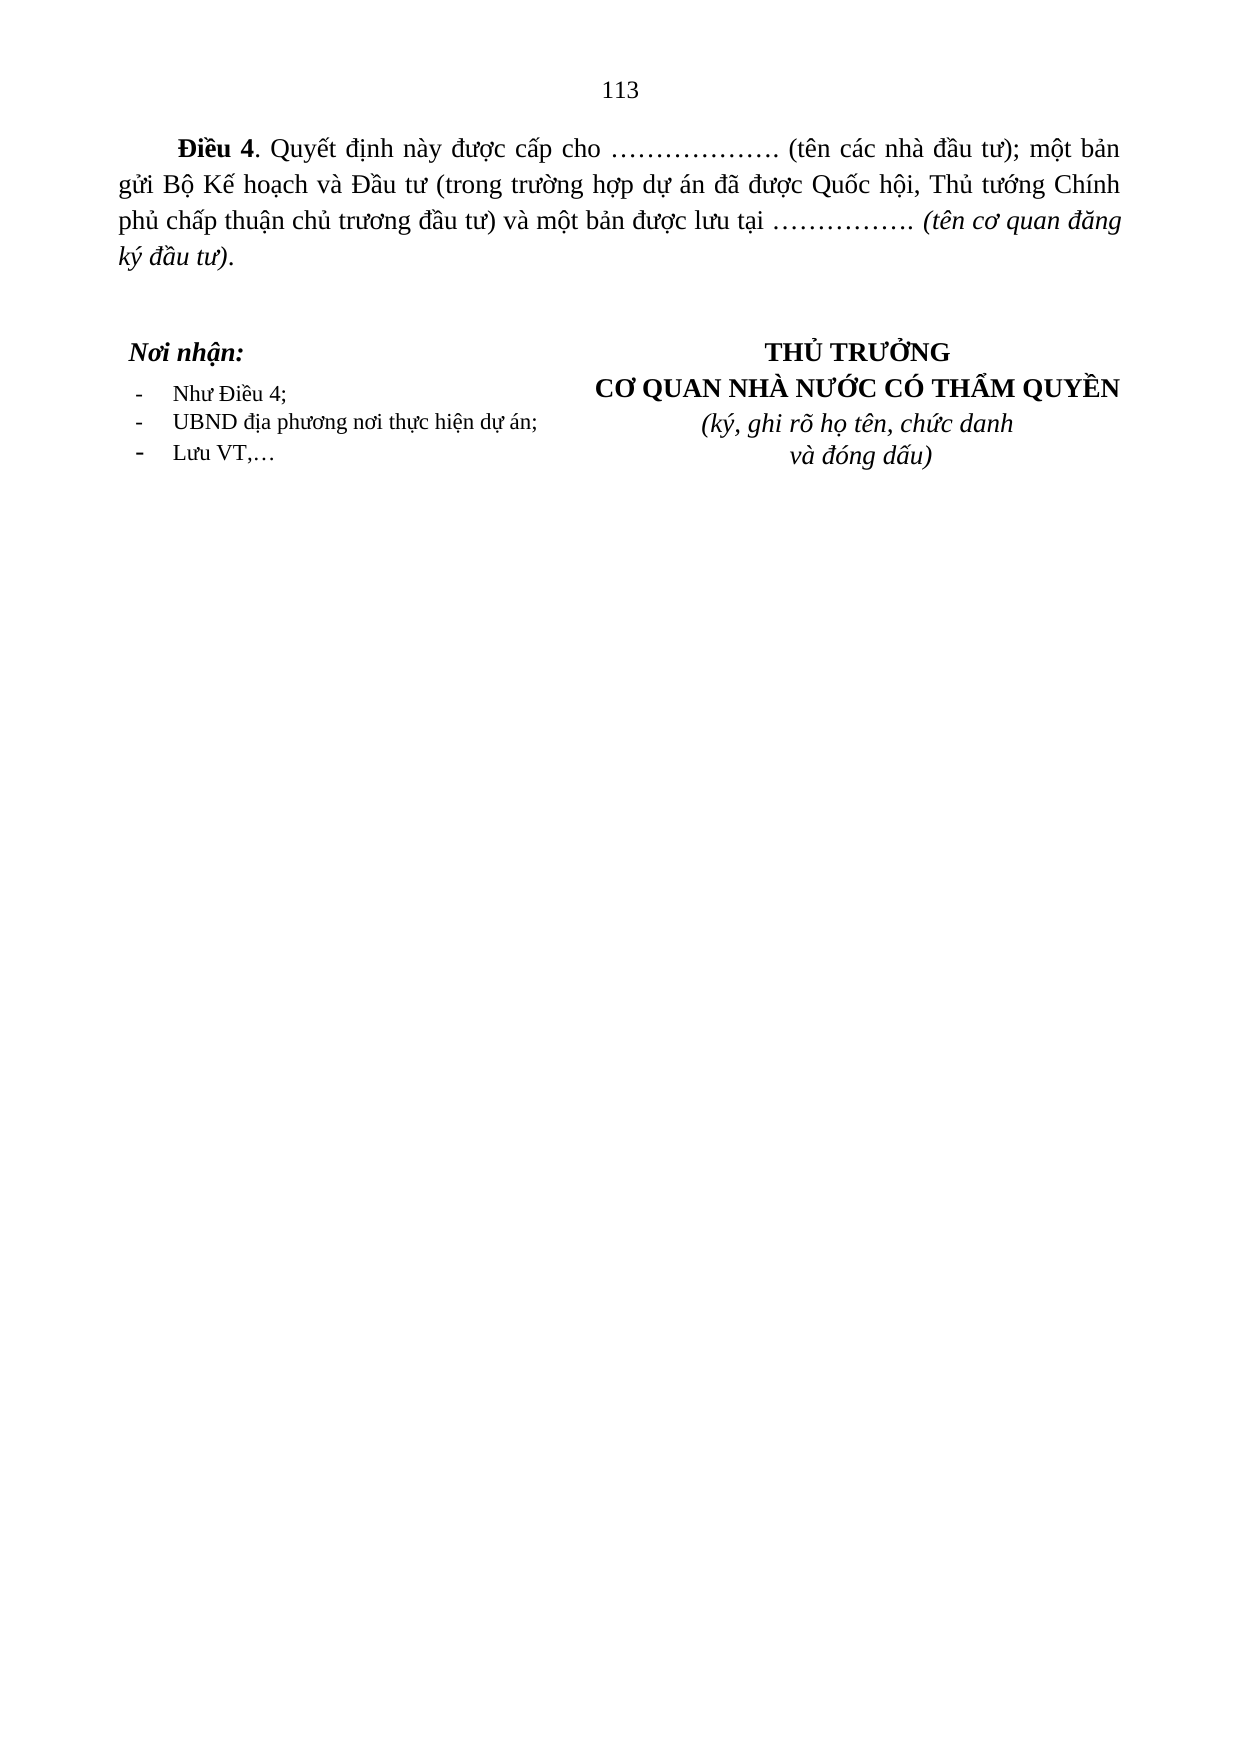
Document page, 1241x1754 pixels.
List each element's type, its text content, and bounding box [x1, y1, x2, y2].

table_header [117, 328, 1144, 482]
text Điều 4. Quyết định này được cấp cho ………………. (tên các nhà đầu tư); một bản gửi Bộ Kế hoạch và Đầu tư (trong trường hợp dự án đã được Quốc hội, Thủ tướng Chính phủ chấp thuận chủ trương đầu tư) và một bản được lưu tại ……………. (tên cơ quan đăng ký đầu tư). [118, 132, 1122, 271]
